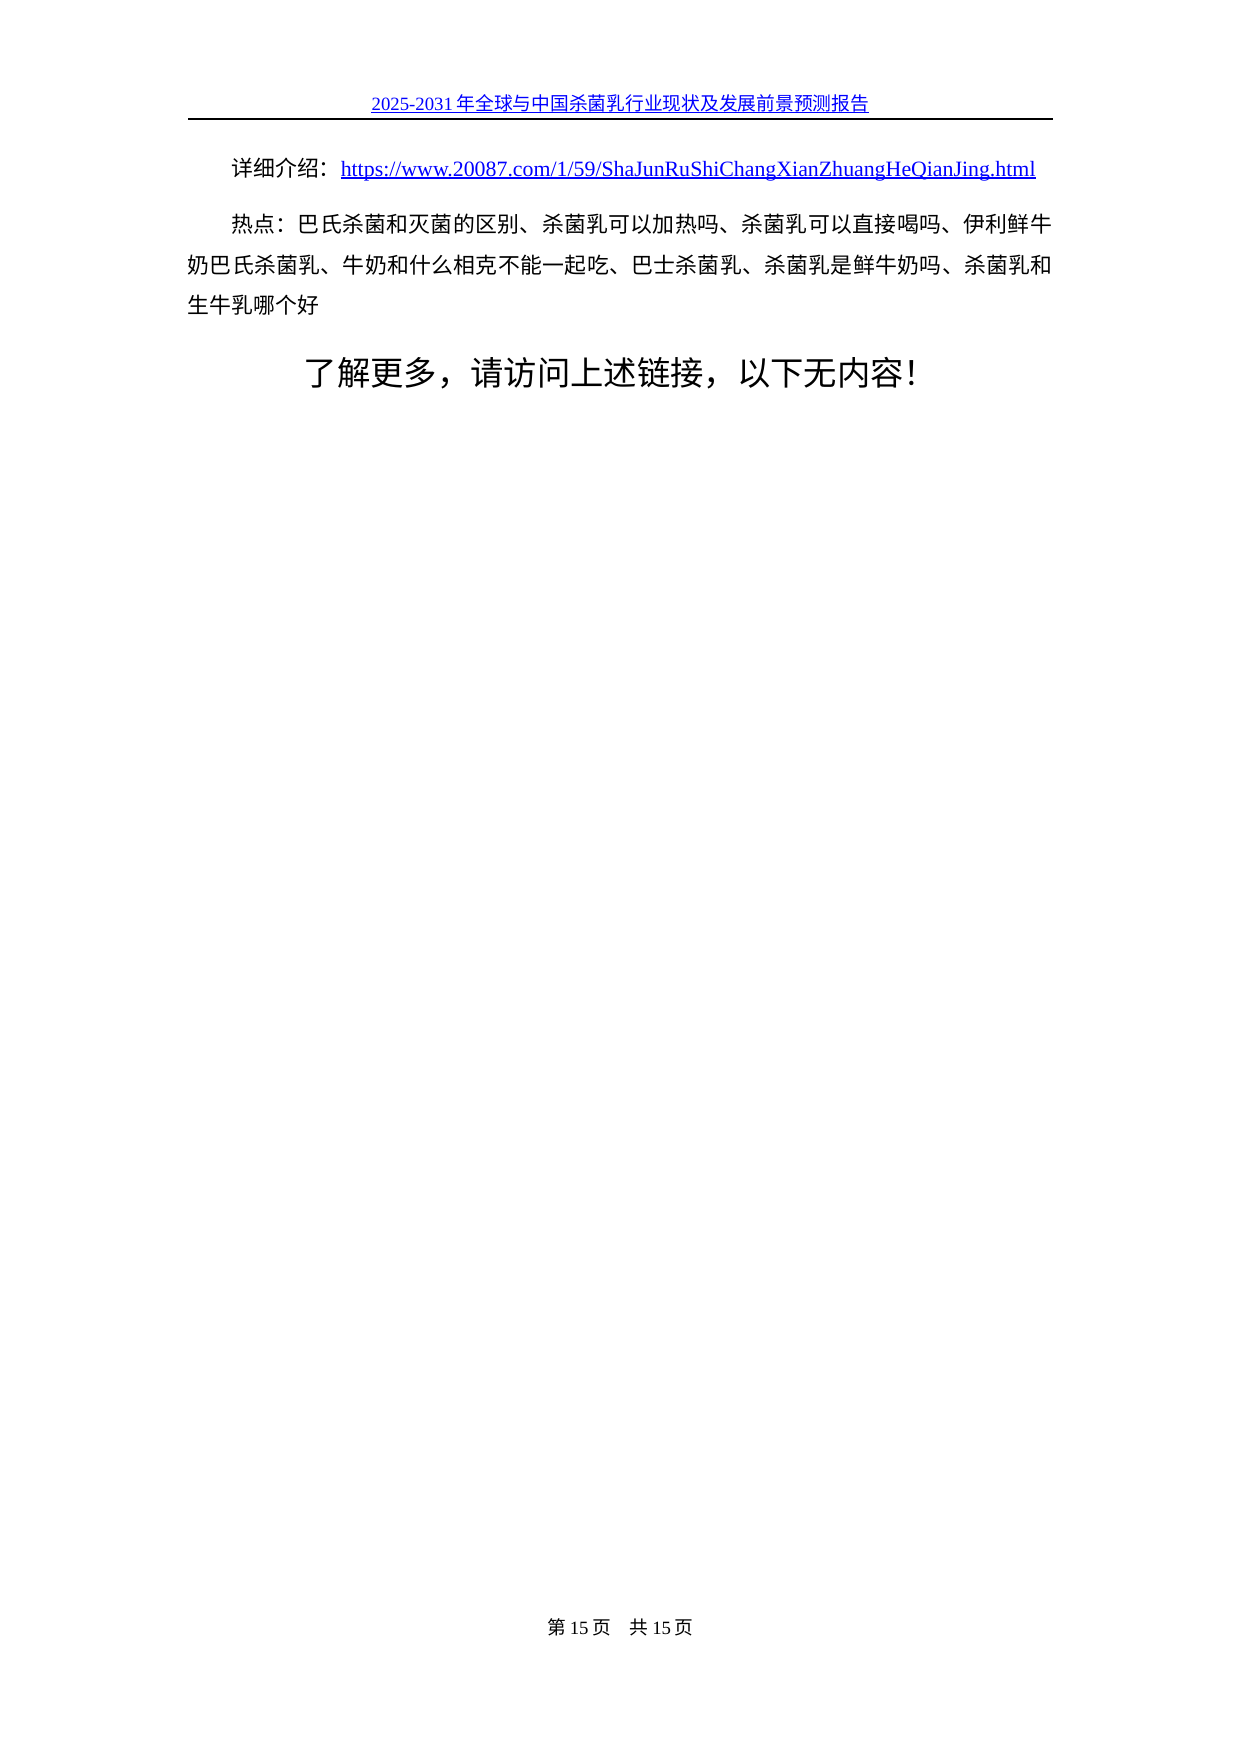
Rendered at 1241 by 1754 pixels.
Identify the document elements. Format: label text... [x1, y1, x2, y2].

title 了解更多，请访问上述链接，以下无内容！ [187, 338, 1053, 403]
text 详细介绍：https://www.20087.com/1/59/ShaJunRuShiChangXianZhuangHeQianJing.html [187, 150, 1053, 183]
text 热点：巴氏杀菌和灭菌的区别、杀菌乳可以加热吗、杀菌乳可以直接喝吗、伊利鲜牛奶巴氏杀菌乳、牛奶和什么相克不能一起吃、巴士杀菌乳、杀菌乳是鲜牛奶吗、杀菌乳和生牛乳哪个好 [187, 207, 1053, 321]
